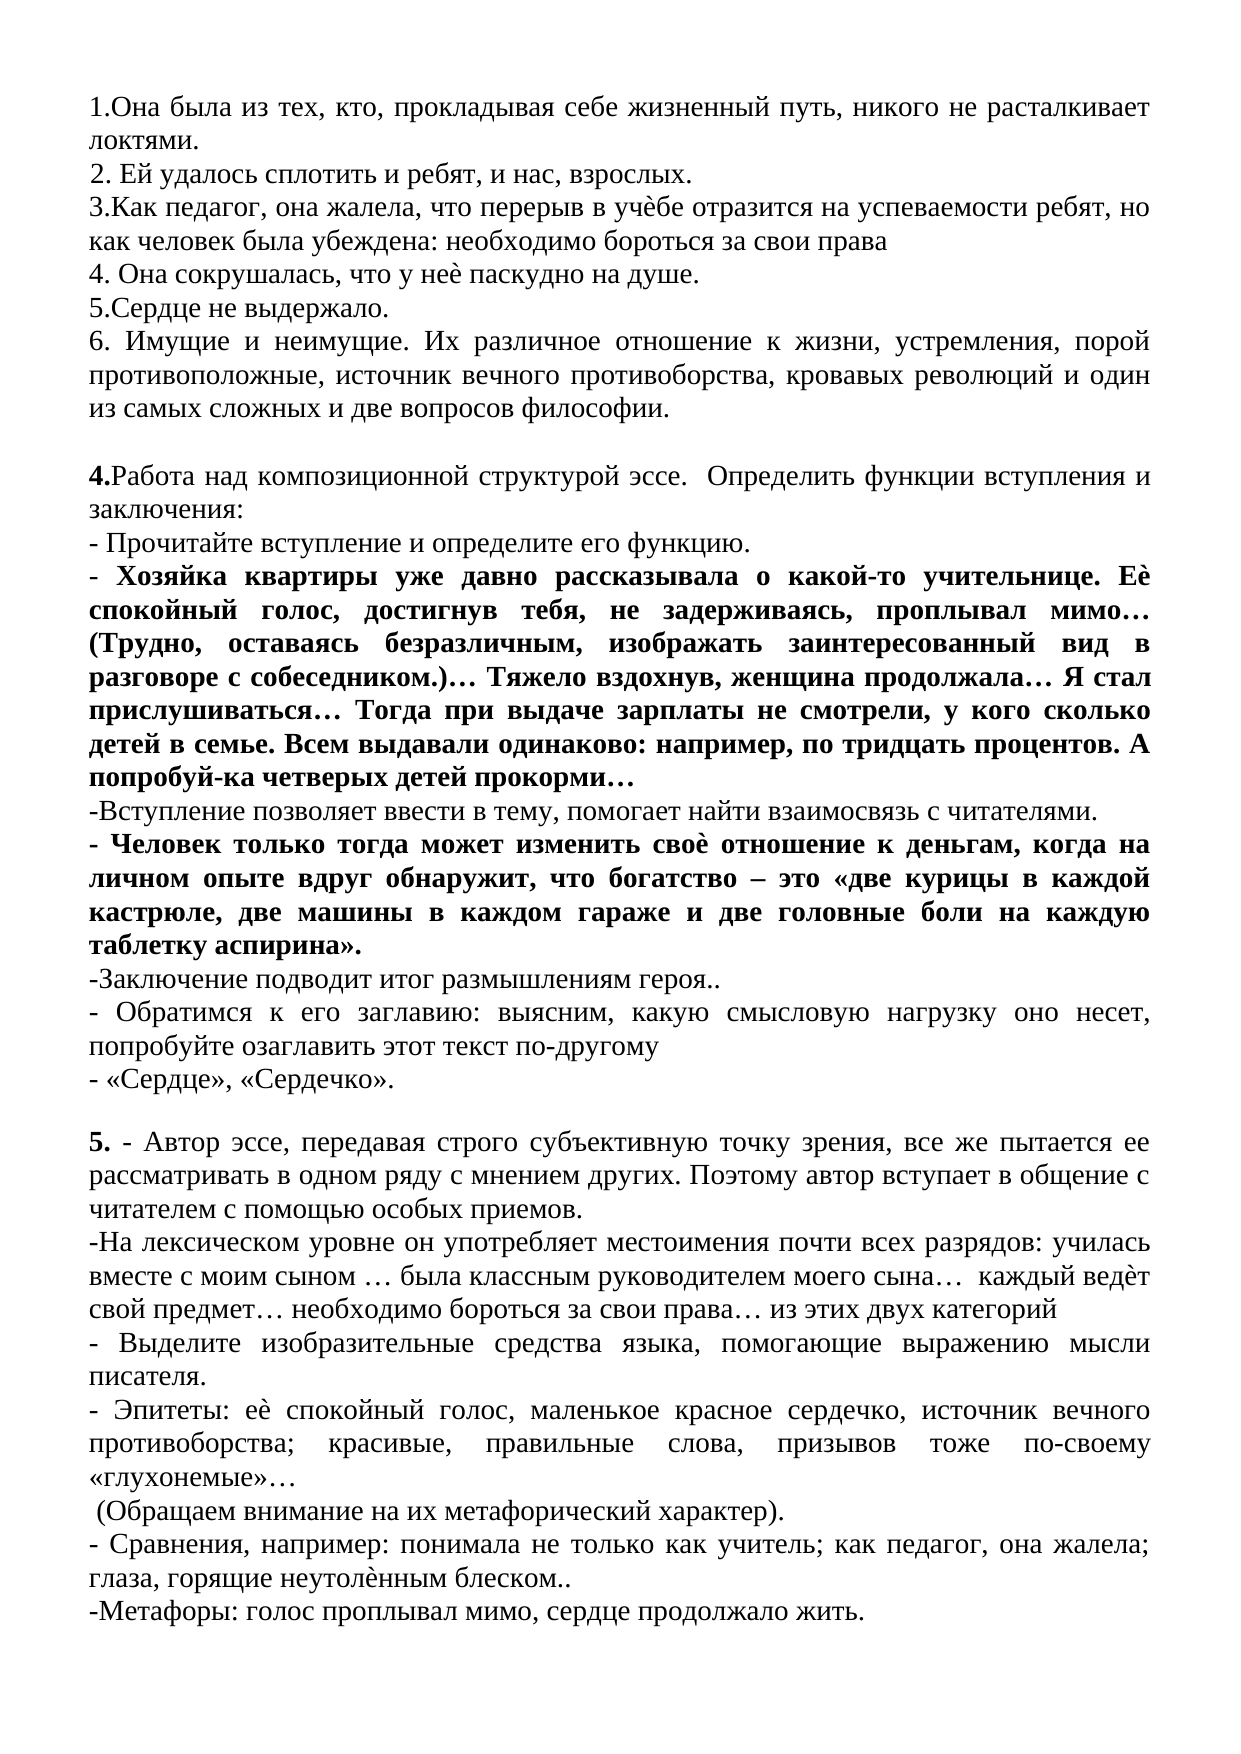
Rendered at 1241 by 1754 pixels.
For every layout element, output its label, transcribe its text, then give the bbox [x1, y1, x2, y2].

text -На лексическом уровне он употребляет местоимения почти всех разрядов: училась вместе с моим сыном … была классным руководителем моего сына… каждый ведѐт свой предмет… необходимо бороться за свои права… из этих двух категорий [89, 1224, 1152, 1325]
text -Заключение подводит итог размышлениям героя.. [89, 961, 1152, 994]
text 4. Она сокрушалась, что у неѐ паскудно на душе. [89, 256, 1152, 290]
text - Эпитеты: еѐ спокойный голос, маленькое красное сердечко, источник вечного противоборства; красивые, правильные слова, призывов тоже по-своему «глухонемые»… [89, 1392, 1152, 1493]
text - Хозяйка квартиры уже давно рассказывала о какой-то учительнице. Еѐ спокойный голос, достигнув тебя, не задерживаясь, проплывал мимо… (Трудно, оставаясь безразличным, изображать заинтересованный вид в разговоре с собеседником.)… Тяжело вздохнув, женщина продолжала… Я стал прислушиваться… Тогда при выдаче зарплаты не смотрели, у кого сколько детей в семье. Всем выдавали одинаково: например, по тридцать процентов. А попробуй-ка четверых детей прокорми… [89, 558, 1152, 793]
text - Выделите изобразительные средства языка, помогающие выражению мысли писателя. [89, 1325, 1152, 1392]
text - Человек только тогда может изменить своѐ отношение к деньгам, когда на личном опыте вдруг обнаружит, что богатство – это «две курицы в каждой кастрюле, две машины в каждом гараже и две головные боли на каждую таблетку аспирина». [89, 827, 1152, 961]
text - Сравнения, например: понимала не только как учитель; как педагог, она жалела; глаза, горящие неутолѐнным блеском.. [89, 1526, 1152, 1593]
text 6. Имущие и неимущие. Их различное отношение к жизни, устремления, порой противоположные, источник вечного противоборства, кровавых революций и один из самых сложных и две вопросов философии. [89, 323, 1152, 424]
text - Обратимся к его заглавию: выясним, какую смысловую нагрузку оно несет, попробуйте озаглавить этот текст по-другому [89, 994, 1152, 1061]
text 4.Работа над композиционной структурой эссе. Определить функции вступления и заключения: [89, 458, 1152, 525]
text 1.Она была из тех, кто, прокладывая себе жизненный путь, никого не расталкивает локтями. [89, 89, 1152, 156]
text (Обращаем внимание на их метафорический характер). [89, 1493, 1152, 1526]
text - «Сердце», «Сердечко». [89, 1061, 1152, 1095]
text 3.Как педагог, она жалела, что перерыв в учѐбе отразится на успеваемости ребят, но как человек была убеждена: необходимо бороться за свои права [89, 189, 1152, 256]
text -Вступление позволяет ввести в тему, помогает найти взаимосвязь с читателями. [89, 793, 1152, 827]
text 5. - Автор эссе, передавая строго субъективную точку зрения, все же пытается ее рассматривать в одном ряду с мнением других. Поэтому автор вступает в общение с читателем с помощью особых приемов. [89, 1124, 1152, 1224]
text 5.Сердце не выдержало. [89, 290, 1152, 323]
text - Прочитайте вступление и определите его функцию. [89, 525, 1152, 558]
text 2. Ей удалось сплотить и ребят, и нас, взрослых. [83, 156, 1152, 189]
text -Метафоры: голос проплывал мимо, сердце продолжало жить. [89, 1593, 1152, 1627]
